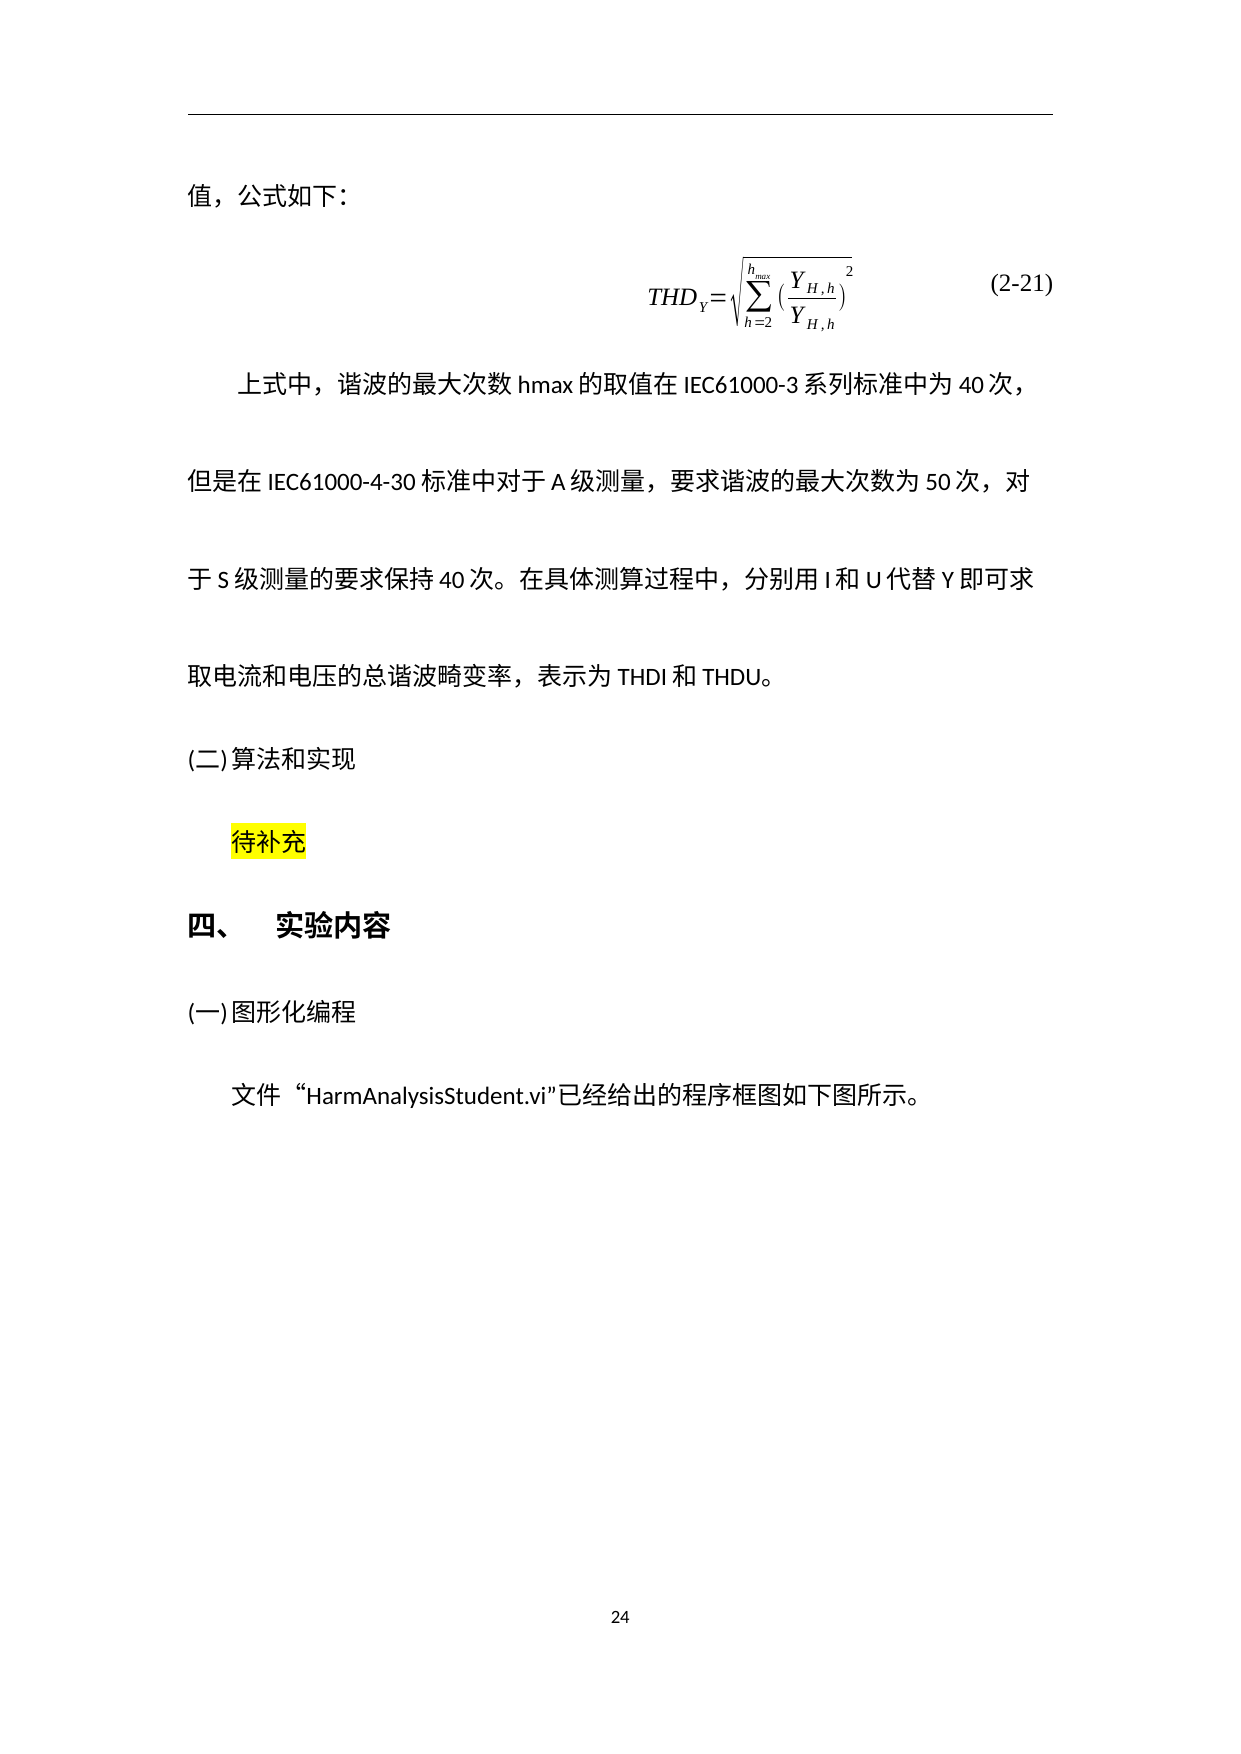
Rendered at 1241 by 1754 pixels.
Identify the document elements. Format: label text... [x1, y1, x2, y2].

text 上式中，谐波的最大次数hmax的取值在IEC61000-3系列标准中为40次，但是在IEC61000-4-30标准中对于A级测量，要求谐波的最大次数为50次，对于S级测量的要求保持40次。在具体测算过程中，分别用I和U代替Y即可求取电流和电压的总谐波畸变率，表示为THDI和THDU。 [187, 350, 1053, 707]
list 待补充 [231, 808, 1053, 873]
list 图形化编程 [187, 978, 1053, 1043]
list 文件“HarmAnalysisStudent.vi”已经给出的程序框图如下图所示。 [231, 1061, 1053, 1126]
list 算法和实现 [187, 725, 1053, 790]
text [187, 162, 1053, 227]
list 实验内容 [187, 892, 1053, 957]
